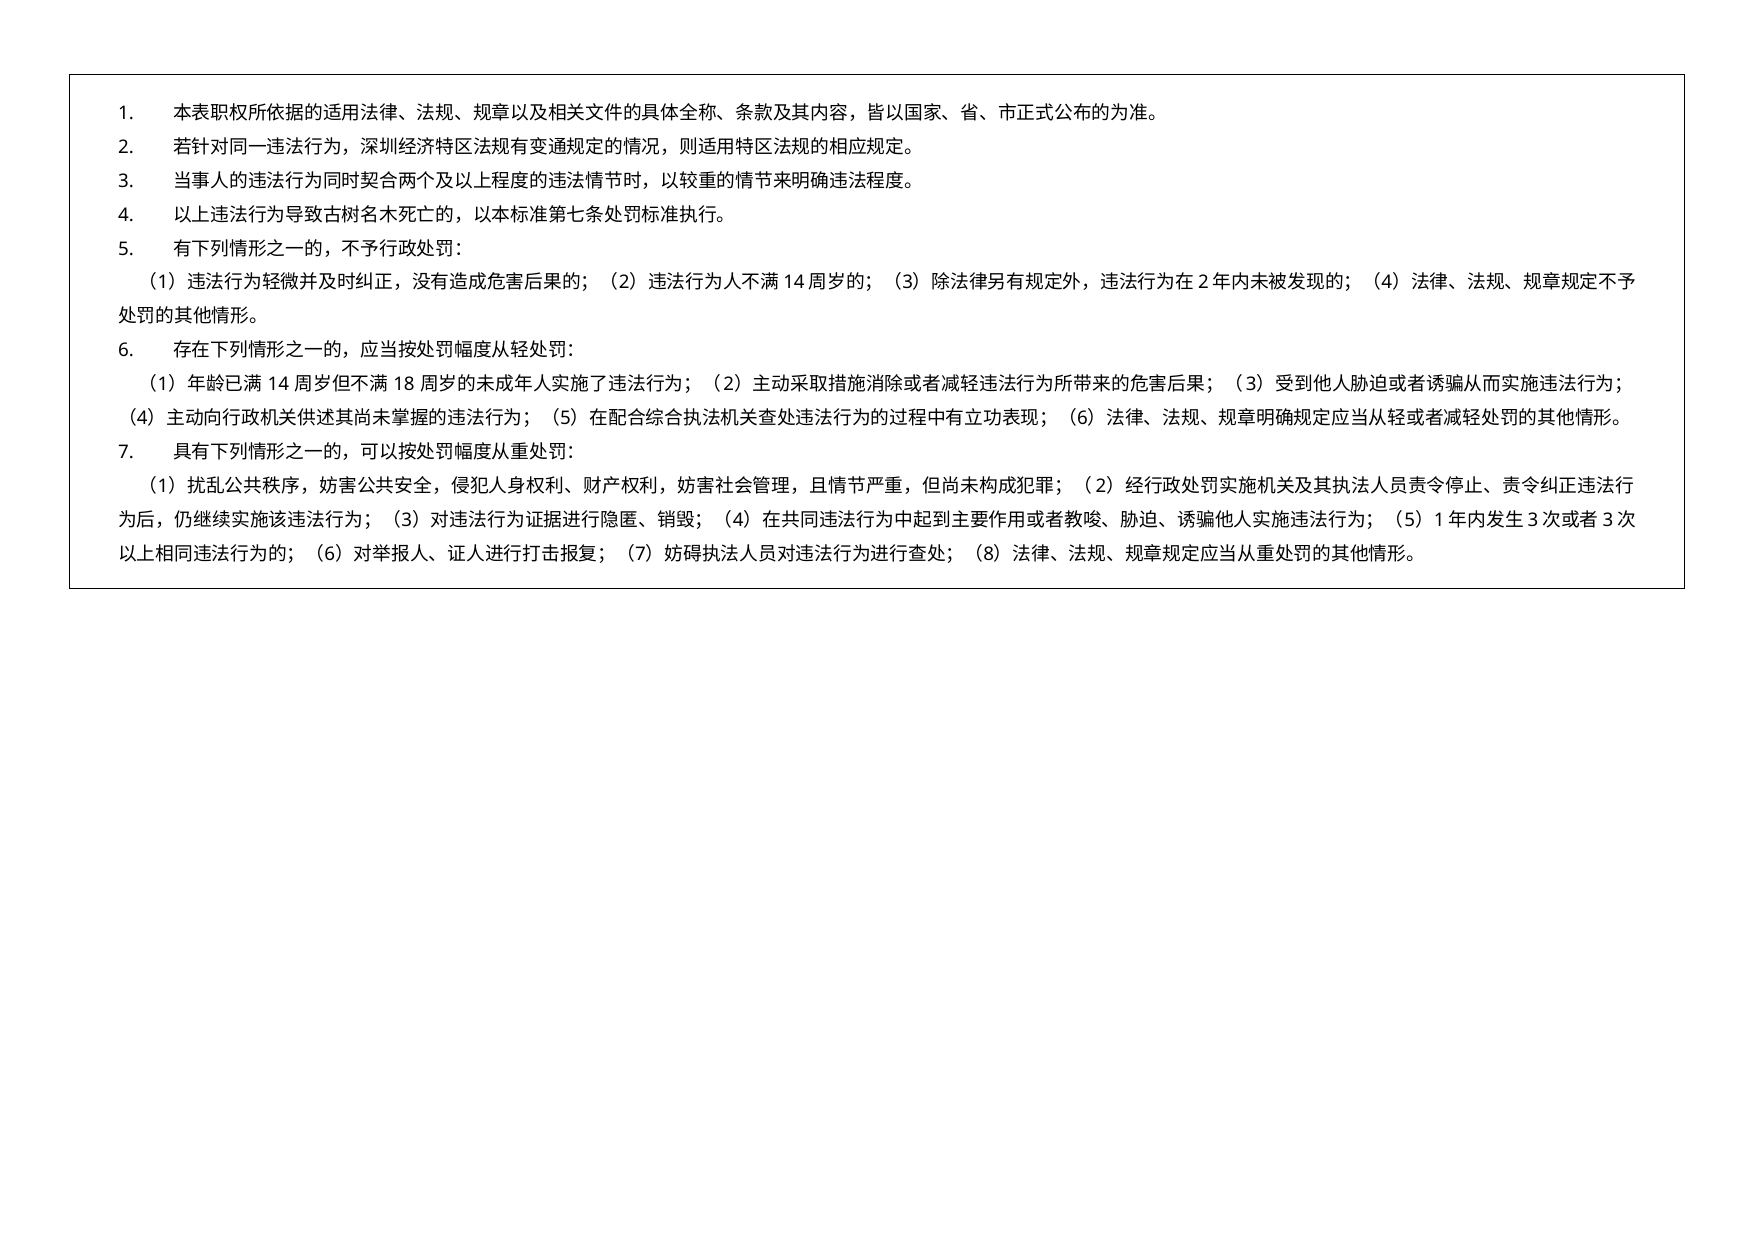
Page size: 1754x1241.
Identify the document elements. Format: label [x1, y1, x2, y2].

table_cell [70, 75, 1684, 588]
